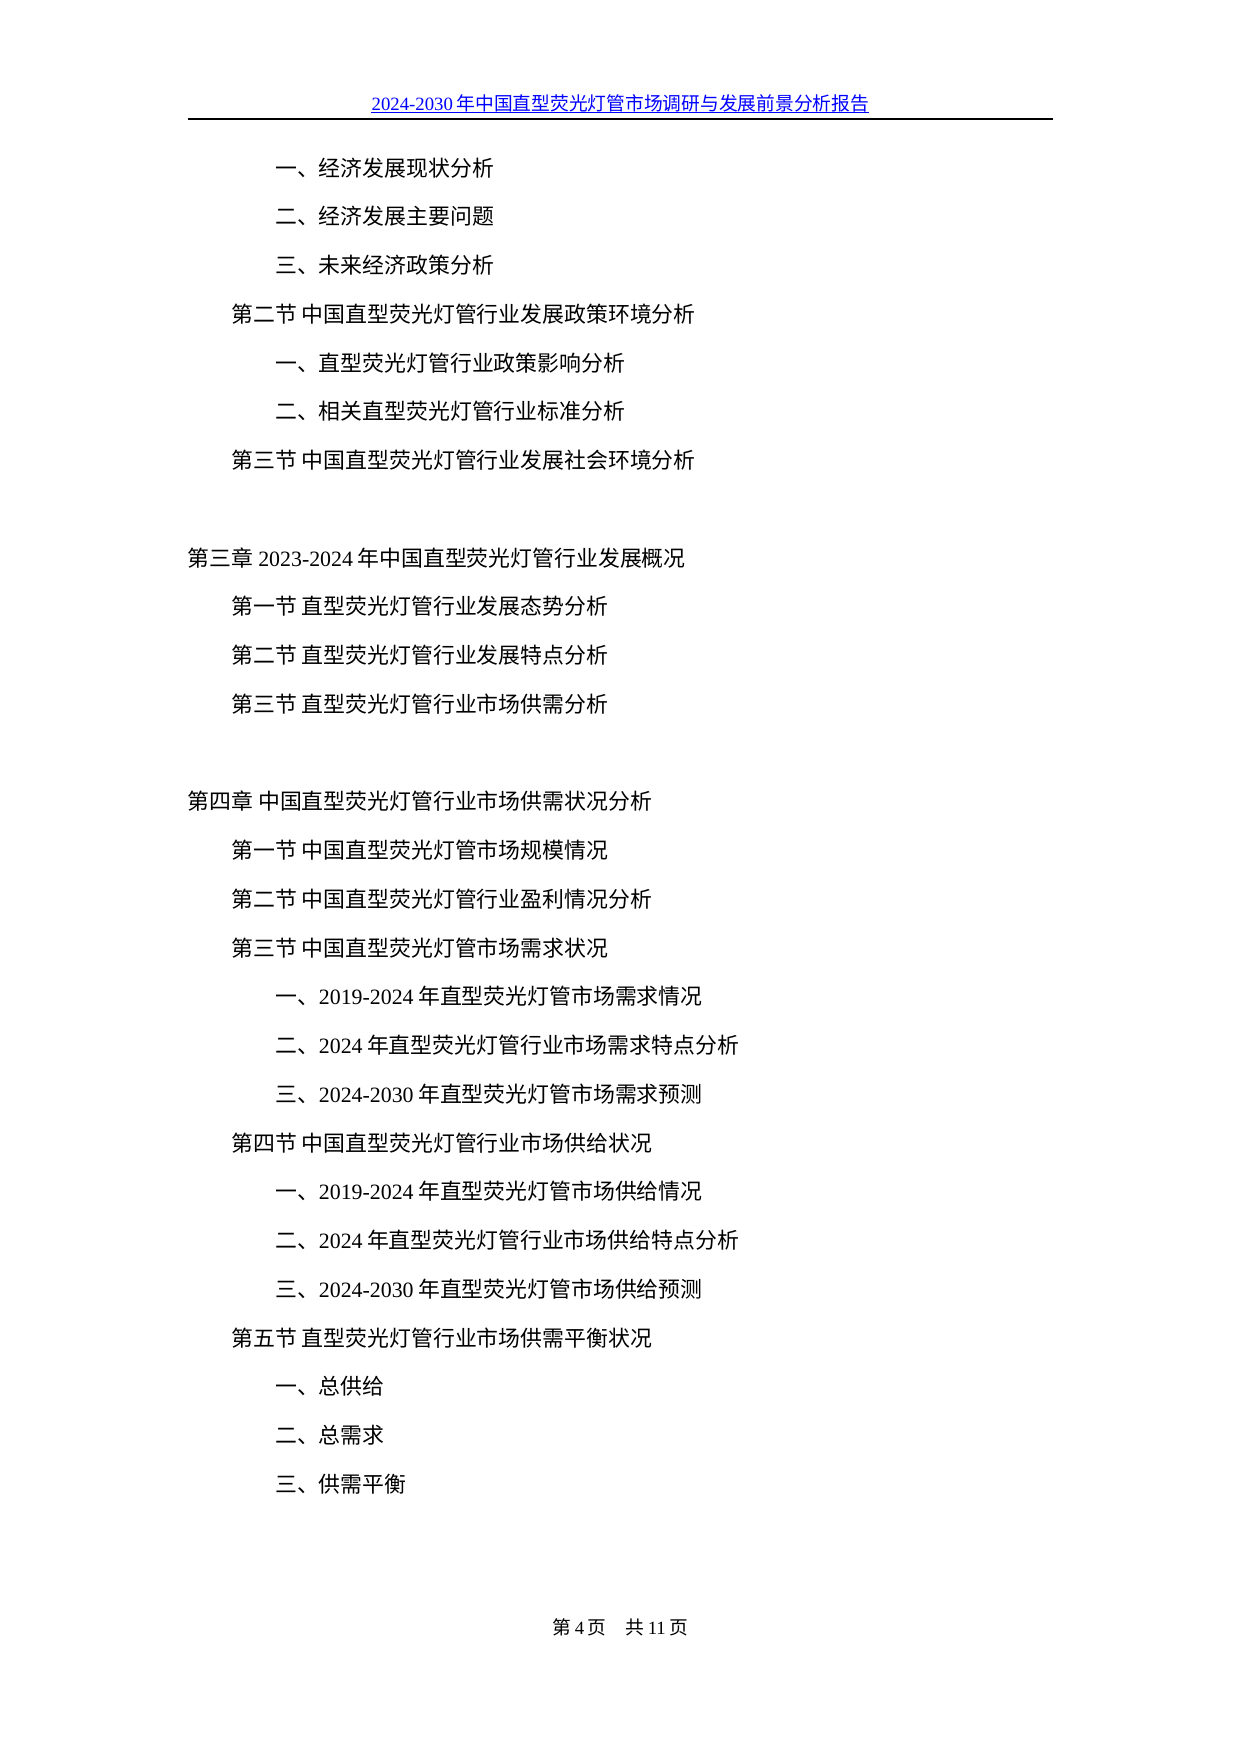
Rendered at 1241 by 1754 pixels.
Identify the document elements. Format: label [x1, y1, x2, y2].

text [187, 150, 1053, 1499]
